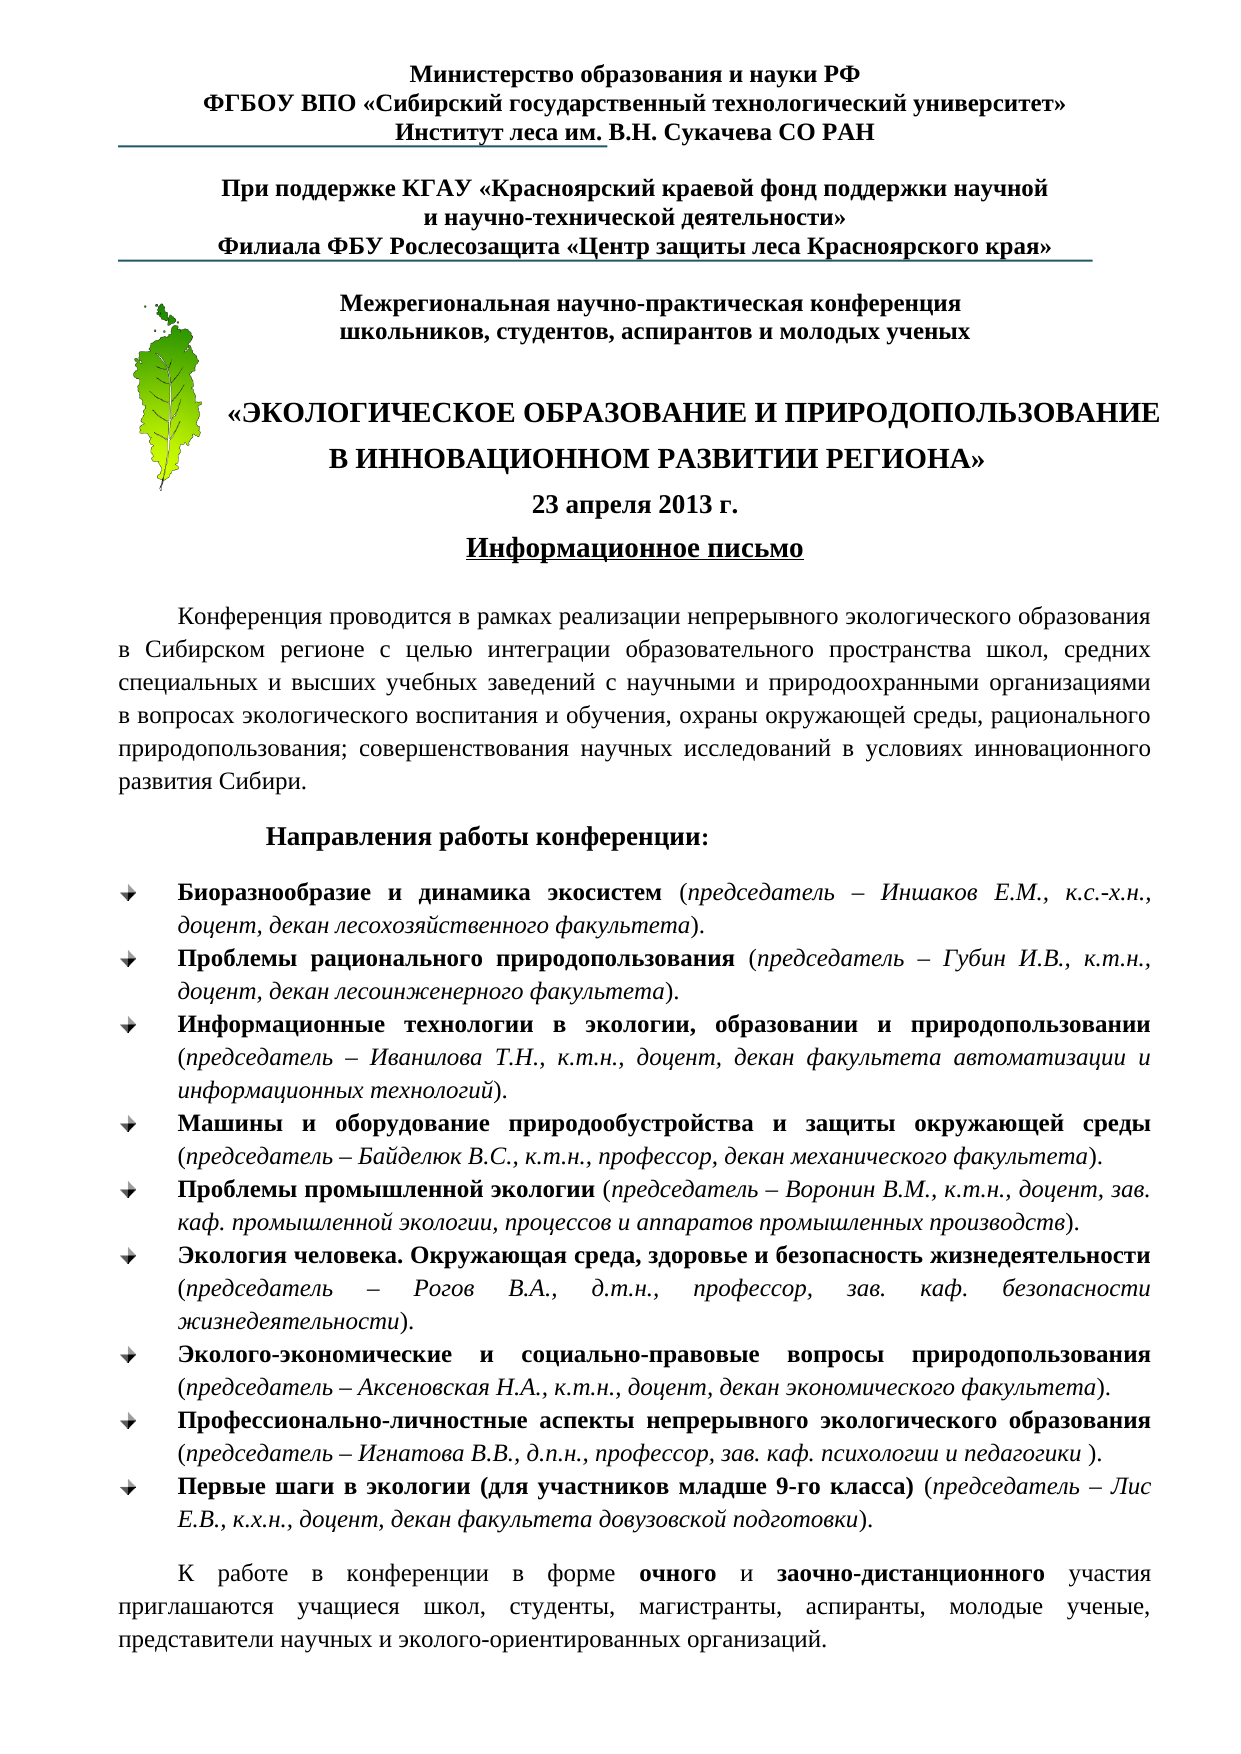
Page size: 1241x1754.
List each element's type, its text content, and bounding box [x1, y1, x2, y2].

picture [106, 291, 225, 494]
picture [119, 1478, 136, 1495]
subtitle Информационное письмо [118, 530, 1152, 563]
list Экология человека. Окружающая среда, здоровье и безопасность жизнедеятельности (председатель – Рогов В.А., д.т.н., профессор, зав. каф. безопасности жизнедеятельности). [118, 1240, 1152, 1335]
list Машины и оборудование природообустройства и защиты окружающей среды (председатель – Байделюк В.С., к.т.н., профессор, декан механического факультета). [118, 1108, 1152, 1170]
list Профессионально-личностные аспекты непрерывного экологического образования (председатель – Игнатова В.В., д.п.н., профессор, зав. каф. психологии и педагогики ). [118, 1405, 1152, 1467]
list Информационные технологии в экологии, образовании и природопользовании (председатель – Иванилова Т.Н., к.т.н., доцент, декан факультета автоматизации и информационных технологий). [118, 1009, 1152, 1104]
picture [119, 1246, 136, 1264]
picture [119, 1015, 136, 1033]
subtitle Филиала ФБУ Рослесозащита «Центр защиты леса Красноярского края» [118, 231, 1152, 259]
text Межрегиональная научно-практическая конференция [118, 288, 1152, 316]
subtitle В ИННОВАЦИОННОМ РАЗВИТИИ РЕГИОНА» [225, 442, 1196, 475]
subtitle ФГБОУ ВПО «Сибирский государственный технологический университет» [118, 88, 1152, 117]
picture [119, 883, 136, 901]
picture [119, 949, 136, 967]
text Конференция проводится в рамках реализации непрерывного экологического образования в Сибирском регионе с целью интеграции образовательного пространства школ, средних специальных и высших учебных заведений с научными и природоохранными организациями в вопросах экологического воспитания и обучения, охраны окружающей среды, рационального природопользования; совершенствования научных исследований в условиях инновационного развития Сибири. [118, 601, 1152, 795]
list Проблемы рационального природопользования (председатель – Губин И.В., к.т.н., доцент, декан лесоинженерного факультета). [118, 943, 1152, 1004]
subtitle Министерство образования и науки РФ [118, 59, 1152, 88]
text Направления работы конференции: [192, 820, 1152, 851]
picture [119, 1411, 136, 1429]
picture [119, 1114, 136, 1132]
list Первые шаги в экологии (для участников младше 9-го класса) (председатель – Лис Е.В., к.х.н., доцент, декан факультета довузовской подготовки). [118, 1471, 1152, 1533]
subtitle 23 апреля 2013 г. [118, 488, 1152, 519]
text К работе в конференции в форме очного и заочно-дистанционного участия приглашаются учащиеся школ, студенты, магистранты, аспиранты, молодые ученые, представители научных и эколого-ориентированных организаций. [118, 1558, 1152, 1653]
subtitle и научно-технической деятельности» [118, 202, 1152, 231]
subtitle Институт леса им. В.Н. Сукачева СО РАН [118, 117, 1152, 145]
subtitle «ЭКОЛОГИЧЕСКОЕ ОБРАЗОВАНИЕ И ПРИРОДОПОЛЬЗОВАНИЕ [225, 396, 1196, 429]
text школьников, студентов, аспирантов и молодых ученых [266, 316, 1152, 345]
subtitle При поддержке КГАУ «Красноярский краевой фонд поддержки научной [118, 173, 1152, 202]
list Эколого-экономические и социально-правовые вопросы природопользования (председатель – Аксеновская Н.А., к.т.н., доцент, декан экономического факультета). [118, 1339, 1152, 1401]
list Проблемы промышленной экологии (председатель – Воронин В.М., к.т.н., доцент, зав. каф. промышленной экологии, процессов и аппаратов промышленных производств). [118, 1174, 1152, 1236]
picture [119, 1345, 136, 1363]
list Биоразнообразие и динамика экосистем (председатель – Иншаков Е.М., к.с.-х.н., доцент, декан лесохозяйственного факультета). [118, 877, 1152, 938]
picture [119, 1180, 136, 1198]
